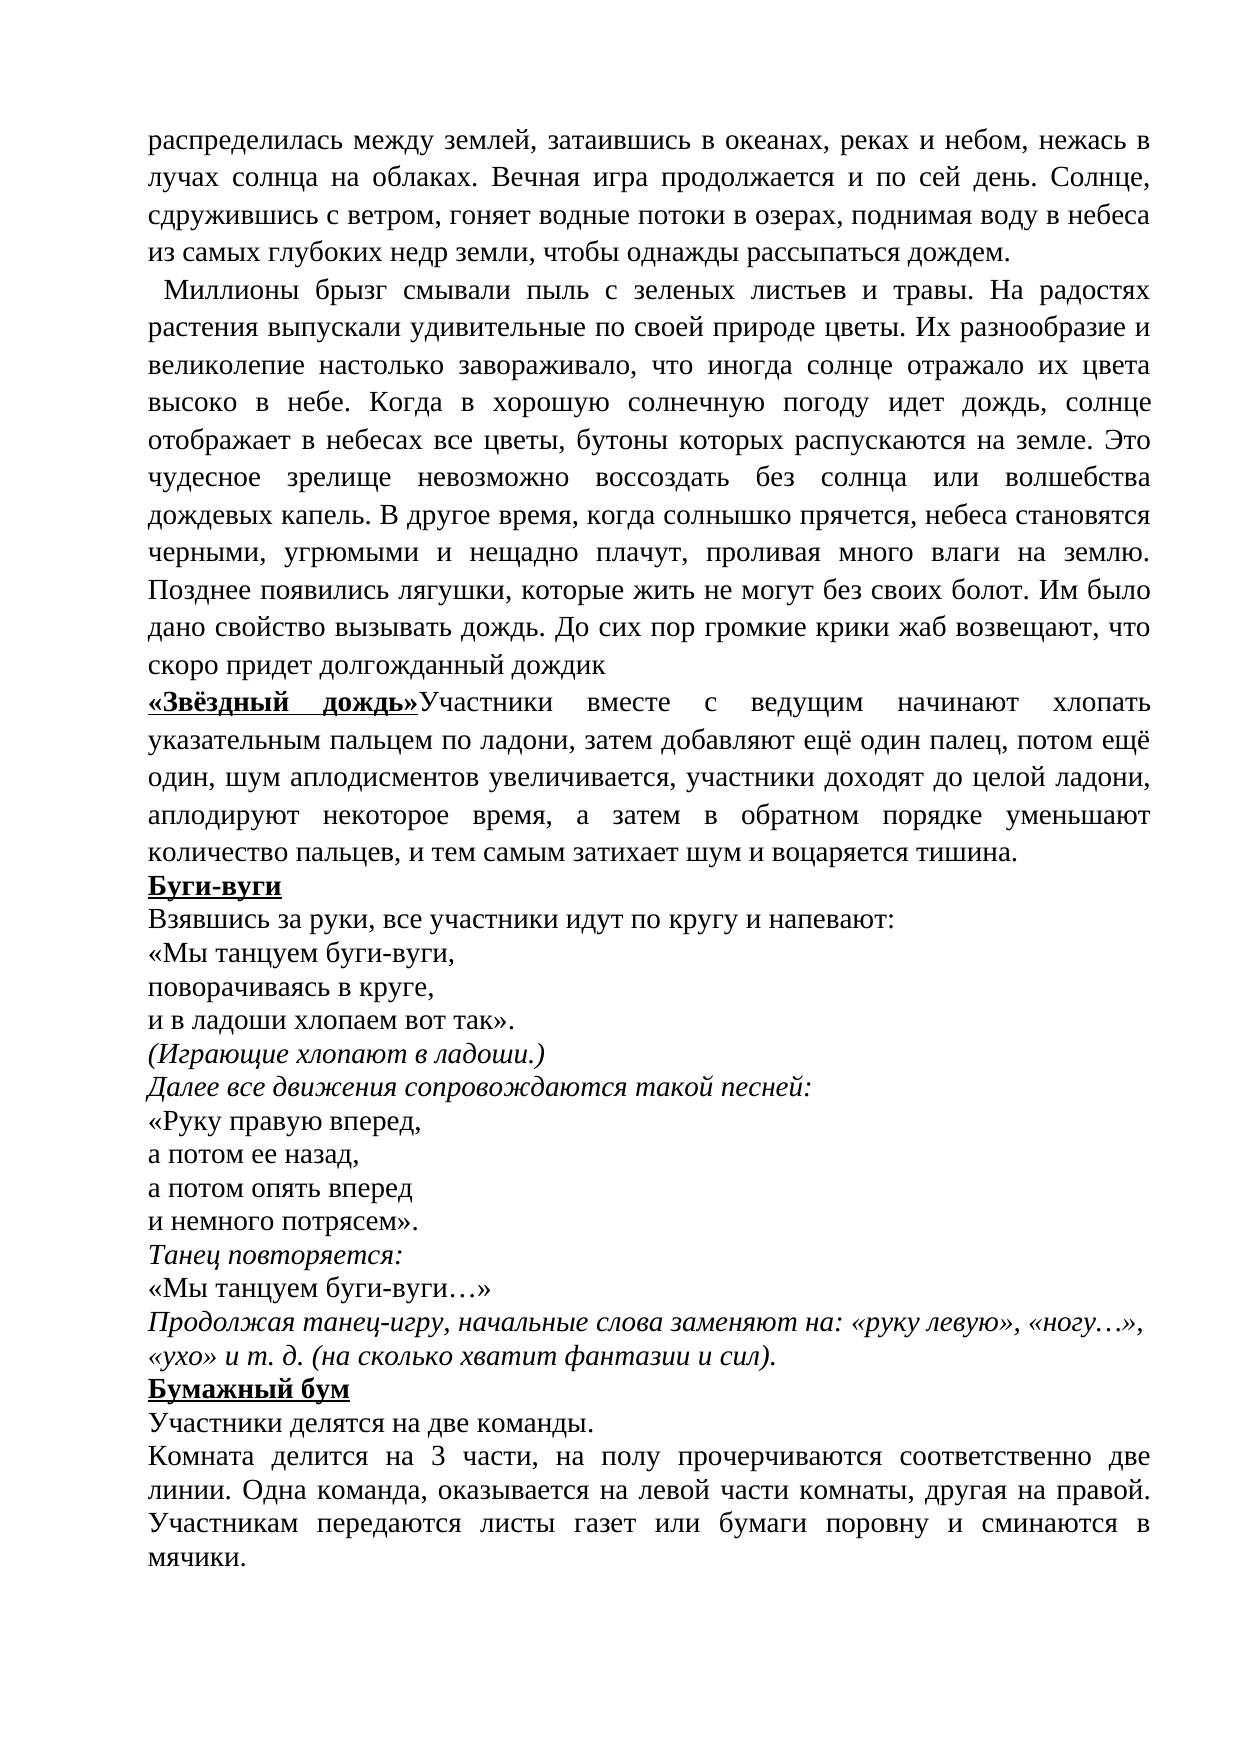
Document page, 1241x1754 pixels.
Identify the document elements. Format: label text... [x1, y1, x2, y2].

text Танец повторяется: «Мы танцуем буги-вуги…» [148, 1237, 1152, 1304]
text Участники делятся на две команды. [148, 1405, 1152, 1438]
text Комната делится на 3 части, на полу прочерчиваются соответственно две линии. Одна команда, оказывается на левой части комнаты, другая на правой. Участникам передаются листы газет или бумаги поровну и сминаются в мячики. [148, 1438, 1152, 1572]
text «Звёздный дождь»Участники вместе с ведущим начинают хлопать указательным пальцем по ладони, затем добавляют ещё один палец, потом ещё один, шум аплодисментов увеличивается, участники доходят до целой ладони, аплодируют некоторое время, а затем в обратном порядке уменьшают количество пальцев, и тем самым затихает шум и воцаряется тишина. [148, 681, 1152, 868]
text Продолжая танец-игру, начальные слова заменяют на: «руку левую», «ногу…», «ухо» и т. д. (на сколько хватит фантазии и сил). [148, 1304, 1152, 1371]
text Взявшись за руки, все участники идут по кругу и напевают: «Мы танцуем буги-вуги, поворачиваясь в круге, и в ладоши хлопаем вот так». (Играющие хлопают в ладоши.) [148, 902, 1152, 1069]
text Бумажный бум [148, 1371, 1152, 1405]
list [148, 118, 1152, 268]
text Миллионы брызг смывали пыль с зеленых листьев и травы. На радостях растения выпускали удивительные по своей природе цветы. Их разнообразие и великолепие настолько завораживало, что иногда солнце отражало их цвета высоко в небе. Когда в хорошую солнечную погоду идет дождь, солнце отображает в небесах все цветы, бутоны которых распускаются на земле. Это чудесное зрелище невозможно воссоздать без солнца или волшебства дождевых капель. В другое время, когда солнышко прячется, небеса становятся черными, угрюмыми и нещадно плачут, проливая много влаги на землю. Позднее появились лягушки, которые жить не могут без своих болот. Им было дано свойство вызывать дождь. До сих пор громкие крики жаб возвещают, что скоро придет долгожданный дождик [148, 268, 1152, 681]
text Далее все движения сопровождаются такой песней: «Руку правую вперед, а потом ее назад, а потом опять вперед и немного потрясем». [148, 1069, 1152, 1237]
text Буги-вуги [148, 868, 1152, 902]
